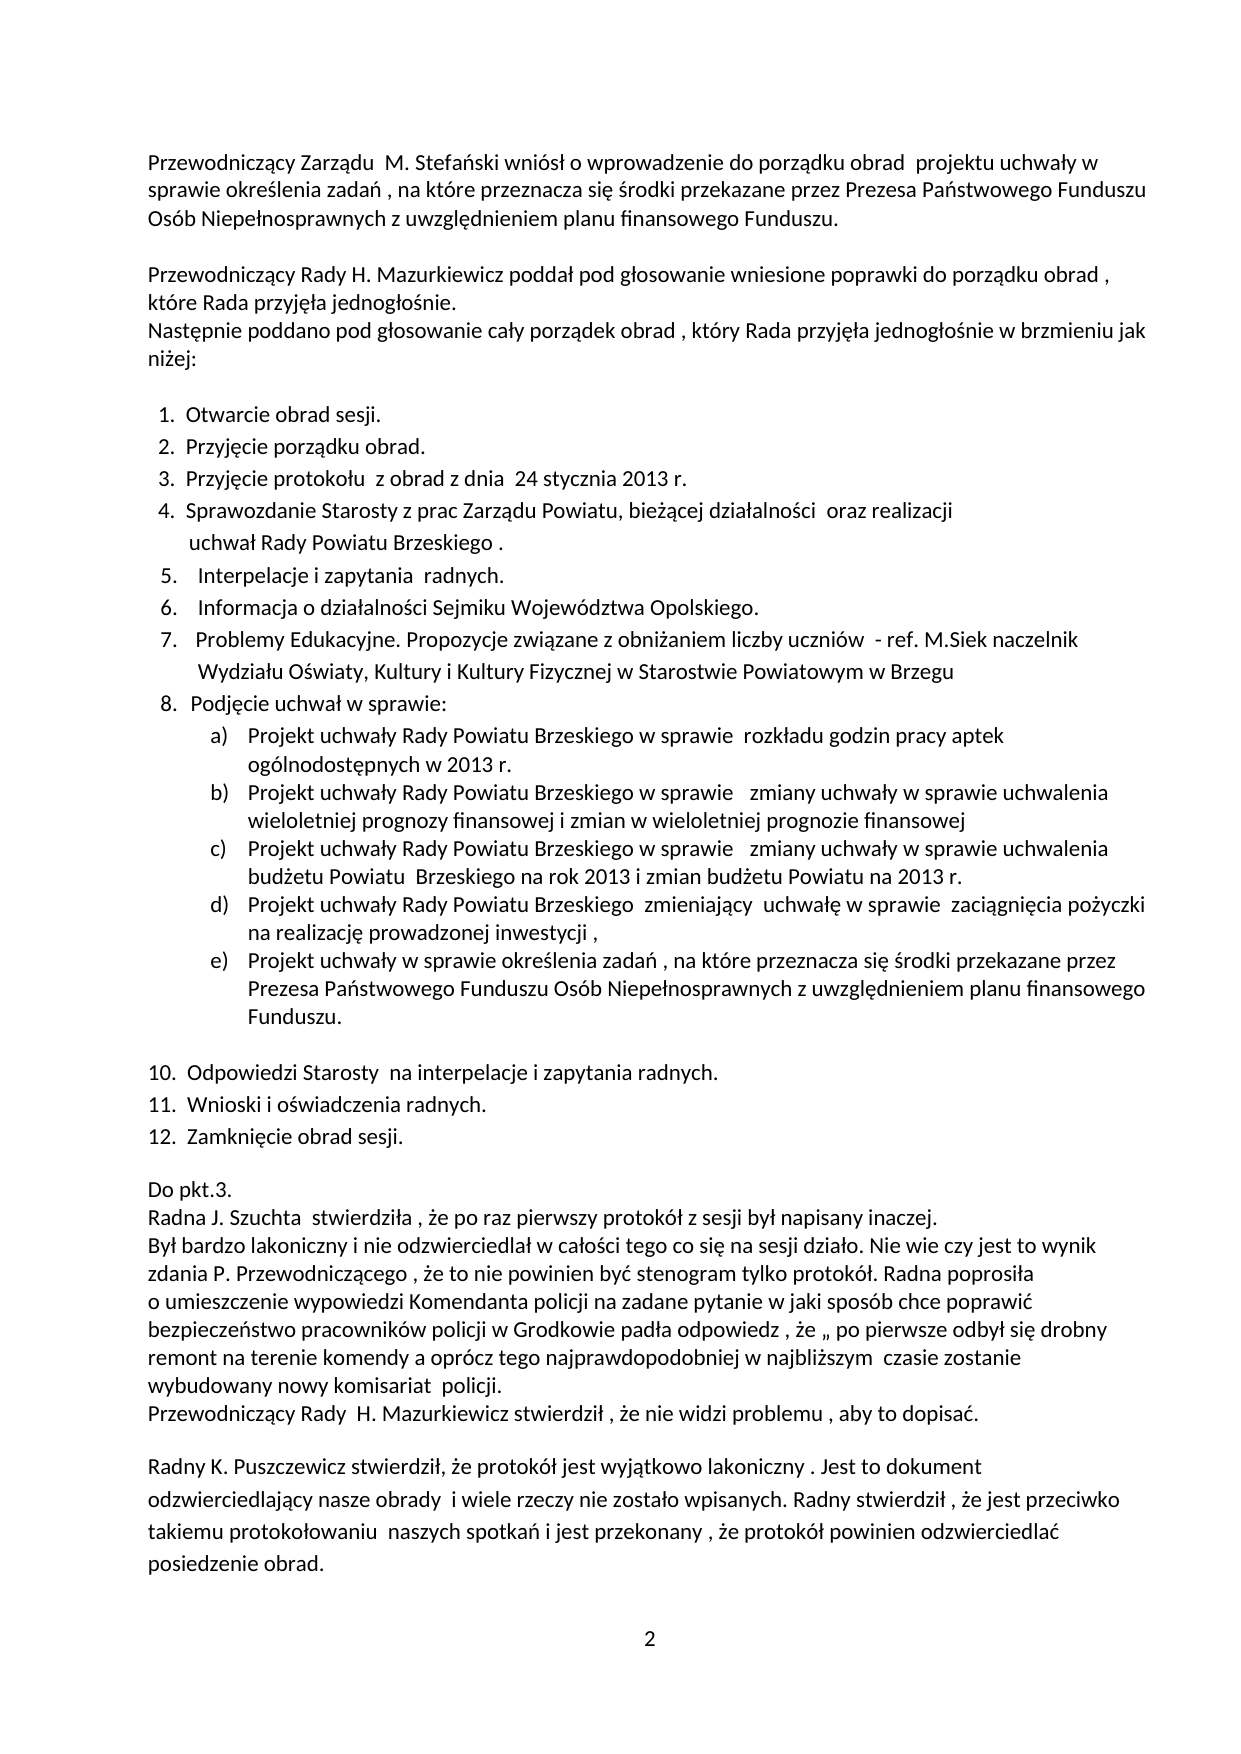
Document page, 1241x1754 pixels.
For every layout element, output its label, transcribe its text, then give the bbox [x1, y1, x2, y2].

list 11. Wnioski i oświadczenia radnych. [148, 1090, 1152, 1118]
text Przewodniczący Zarządu M. Stefański wniósł o wprowadzenie do porządku obrad projektu uchwały w sprawie określenia zadań , na które przeznacza się środki przekazane przez Prezesa Państwowego Funduszu Osób Niepełnosprawnych z uwzględnieniem planu finansowego Funduszu. [148, 148, 1152, 232]
text 4. Sprawozdanie Starosty z prac Zarządu Powiatu, bieżącej działalności oraz realizacji [148, 496, 1093, 524]
text Przewodniczący Rady H. Mazurkiewicz poddał pod głosowanie wniesione poprawki do porządku obrad , które Rada przyjęła jednogłośnie. [148, 260, 1152, 316]
list Projekt uchwały Rady Powiatu Brzeskiego w sprawie rozkładu godzin pracy aptek ogólnodostępnych w 2013 r. [210, 722, 1152, 778]
list Informacja o działalności Sejmiku Województwa Opolskiego. [160, 593, 1152, 621]
list Projekt uchwały Rady Powiatu Brzeskiego w sprawie zmiany uchwały w sprawie uchwalenia wieloletniej prognozy finansowej i zmian w wieloletniej prognozie finansowej [210, 778, 1152, 834]
list 12. Zamknięcie obrad sesji. [148, 1122, 1152, 1150]
text 1. Otwarcie obrad sesji. [148, 400, 1152, 428]
text uchwał Rady Powiatu Brzeskiego . [148, 528, 1093, 557]
text Do pkt.3. [148, 1175, 1152, 1203]
text Przewodniczący Rady H. Mazurkiewicz stwierdził , że nie widzi problemu , aby to dopisać. [148, 1399, 1152, 1427]
list Projekt uchwały Rady Powiatu Brzeskiego zmieniający uchwałę w sprawie zaciągnięcia pożyczki na realizację prowadzonej inwestycji , [210, 890, 1152, 946]
text Radny K. Puszczewicz stwierdził, że protokół jest wyjątkowo lakoniczny . Jest to dokument odzwierciedlający nasze obrady i wiele rzeczy nie zostało wpisanych. Radny stwierdził , że jest przeciwko takiemu protokołowaniu naszych spotkań i jest przekonany , że protokół powinien odzwierciedlać posiedzenie obrad. [148, 1452, 1152, 1577]
list 10. Odpowiedzi Starosty na interpelacje i zapytania radnych. [148, 1058, 1152, 1086]
text Następnie poddano pod głosowanie cały porządek obrad , który Rada przyjęła jednogłośnie w brzmieniu jak niżej: [148, 316, 1152, 372]
list Podjęcie uchwał w sprawie: [160, 689, 1152, 717]
text 3. Przyjęcie protokołu z obrad z dnia 24 stycznia 2013 r. [148, 464, 1152, 492]
list Problemy Edukacyjne. Propozycje związane z obniżaniem liczby uczniów - ref. M.Siek naczelnik Wydziału Oświaty, Kultury i Kultury Fizycznej w Starostwie Powiatowym w Brzegu [160, 625, 1152, 685]
list Projekt uchwały Rady Powiatu Brzeskiego w sprawie zmiany uchwały w sprawie uchwalenia budżetu Powiatu Brzeskiego na rok 2013 i zmian budżetu Powiatu na 2013 r. [210, 834, 1152, 890]
list Projekt uchwały w sprawie określenia zadań , na które przeznacza się środki przekazane przez Prezesa Państwowego Funduszu Osób Niepełnosprawnych z uwzględnieniem planu finansowego Funduszu. [210, 946, 1152, 1030]
list Interpelacje i zapytania radnych. [160, 561, 1152, 589]
text 2. Przyjęcie porządku obrad. [148, 432, 1152, 460]
text Radna J. Szuchta stwierdziła , że po raz pierwszy protokół z sesji był napisany inaczej. Był bardzo lakoniczny i nie odzwierciedlał w całości tego co się na sesji działo. Nie wie czy jest to wynik zdania P. Przewodniczącego , że to nie powinien być stenogram tylko protokół. Radna poprosiła o umieszczenie wypowiedzi Komendanta policji na zadane pytanie w jaki sposób chce poprawić bezpieczeństwo pracowników policji w Grodkowie padła odpowiedz , że „ po pierwsze odbył się drobny remont na terenie komendy a oprócz tego najprawdopodobniej w najbliższym czasie zostanie wybudowany nowy komisariat policji. [148, 1203, 1152, 1399]
